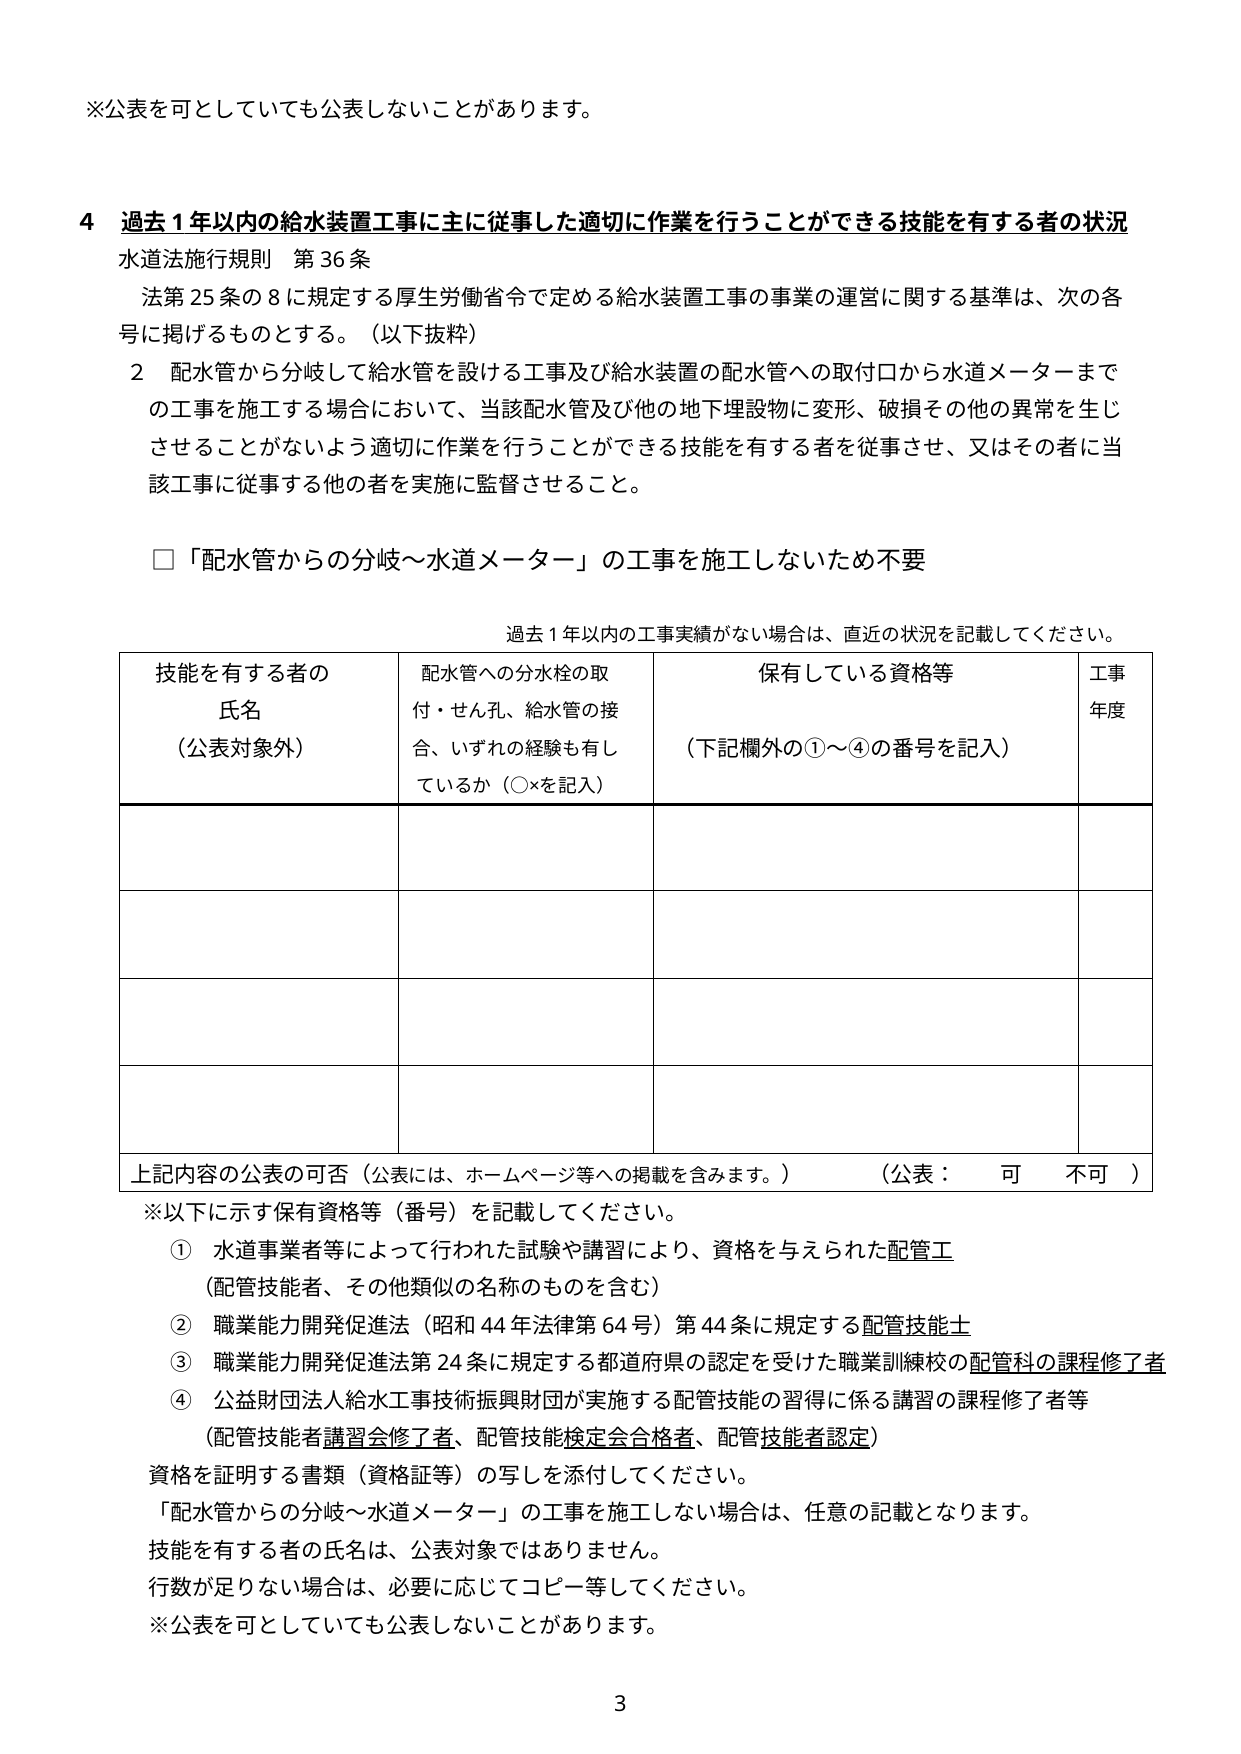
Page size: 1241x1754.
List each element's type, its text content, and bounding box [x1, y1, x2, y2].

text 水道法施行規則 第36条 [75, 239, 1124, 277]
text 行数が足りない場合は、必要に応じてコピー等してください。 [104, 1567, 1168, 1605]
table_cell [654, 1066, 1078, 1153]
text ※以下に示す保有資格等（番号）を記載してください。 [104, 1192, 1124, 1230]
text ① 水道事業者等によって行われた試験や講習により、資格を与えられた配管工 [104, 1230, 1124, 1267]
table_cell [654, 891, 1078, 977]
table_cell [1079, 1066, 1152, 1153]
table_cell 上記内容の公表の可否（公表には、ホームページ等への掲載を含みます。） （公表： 可 不可 ） [120, 1154, 1152, 1191]
table_cell [120, 891, 398, 977]
text 「配水管からの分岐～水道メーター」の工事を施工しない場合は、任意の記載となります。 [104, 1492, 1168, 1530]
text 法第25条の8に規定する厚生労働省令で定める給水装置工事の事業の運営に関する基準は、次の各号に掲げるものとする。（以下抜粋） [97, 277, 1124, 352]
text 資格を証明する書類（資格証等）の写しを添付してください。 [104, 1455, 1168, 1492]
text ④ 公益財団法人給水工事技術振興財団が実施する配管技能の習得に係る講習の課程修了者等 [104, 1380, 1168, 1417]
text ③ 職業能力開発促進法第24条に規定する都道府県の認定を受けた職業訓練校の配管科の課程修了者 [104, 1342, 1168, 1380]
text 技能を有する者の氏名は、公表対象ではありません。 [104, 1530, 1168, 1567]
table_cell [1079, 979, 1152, 1065]
table_header 保有している資格等 （下記欄外の①～④の番号を記入） [654, 653, 1078, 803]
table_cell [654, 979, 1078, 1065]
text ② 職業能力開発促進法（昭和44年法律第64号）第44条に規定する配管技能士 [104, 1305, 1124, 1342]
table_header 技能を有する者の氏名 （公表対象外） [120, 653, 398, 803]
text （配管技能者講習会修了者、配管技能検定会合格者、配管技能者認定） [104, 1417, 1168, 1455]
text 過去1年以内の工事実績がない場合は、直近の状況を記載してください。 [104, 614, 1124, 652]
table_header 工事年度 [1079, 653, 1152, 803]
table_cell [1079, 891, 1152, 977]
table_cell [120, 806, 398, 889]
table_header 配水管への分水栓の取付・せん孔、給水管の接合、いずれの経験も有しているか（○×を記入） [399, 653, 653, 803]
text （配管技能者、その他類似の名称のものを含む） [104, 1267, 1124, 1305]
text ２ 配水管から分岐して給水管を設ける工事及び給水装置の配水管への取付口から水道メーターまでの工事を施工する場合において、当該配水管及び他の地下埋設物に変形、破損その他の異常を生じさせることがないよう適切に作業を行うことができる技能を有する者を従事させ、又はその者に当該工事に従事する他の者を実施に監督させること。 [104, 352, 1124, 502]
text ※公表を可としていても公表しないことがあります。 [104, 1605, 1168, 1642]
table_cell [399, 806, 653, 889]
table_cell [1079, 806, 1152, 889]
table_cell [399, 891, 653, 977]
table_cell [399, 1066, 653, 1153]
text ※公表を可としていても公表しないことがあります。 [75, 89, 1124, 127]
table_cell [399, 979, 653, 1065]
table_cell [654, 806, 1078, 889]
text ４ 過去1年以内の給水装置工事に主に従事した適切に作業を行うことができる技能を有する者の状況 [75, 202, 1138, 239]
table_cell [120, 979, 398, 1065]
table_cell [120, 1066, 398, 1153]
text □「配水管からの分岐～水道メーター」の工事を施工しないため不要 [104, 539, 1124, 577]
